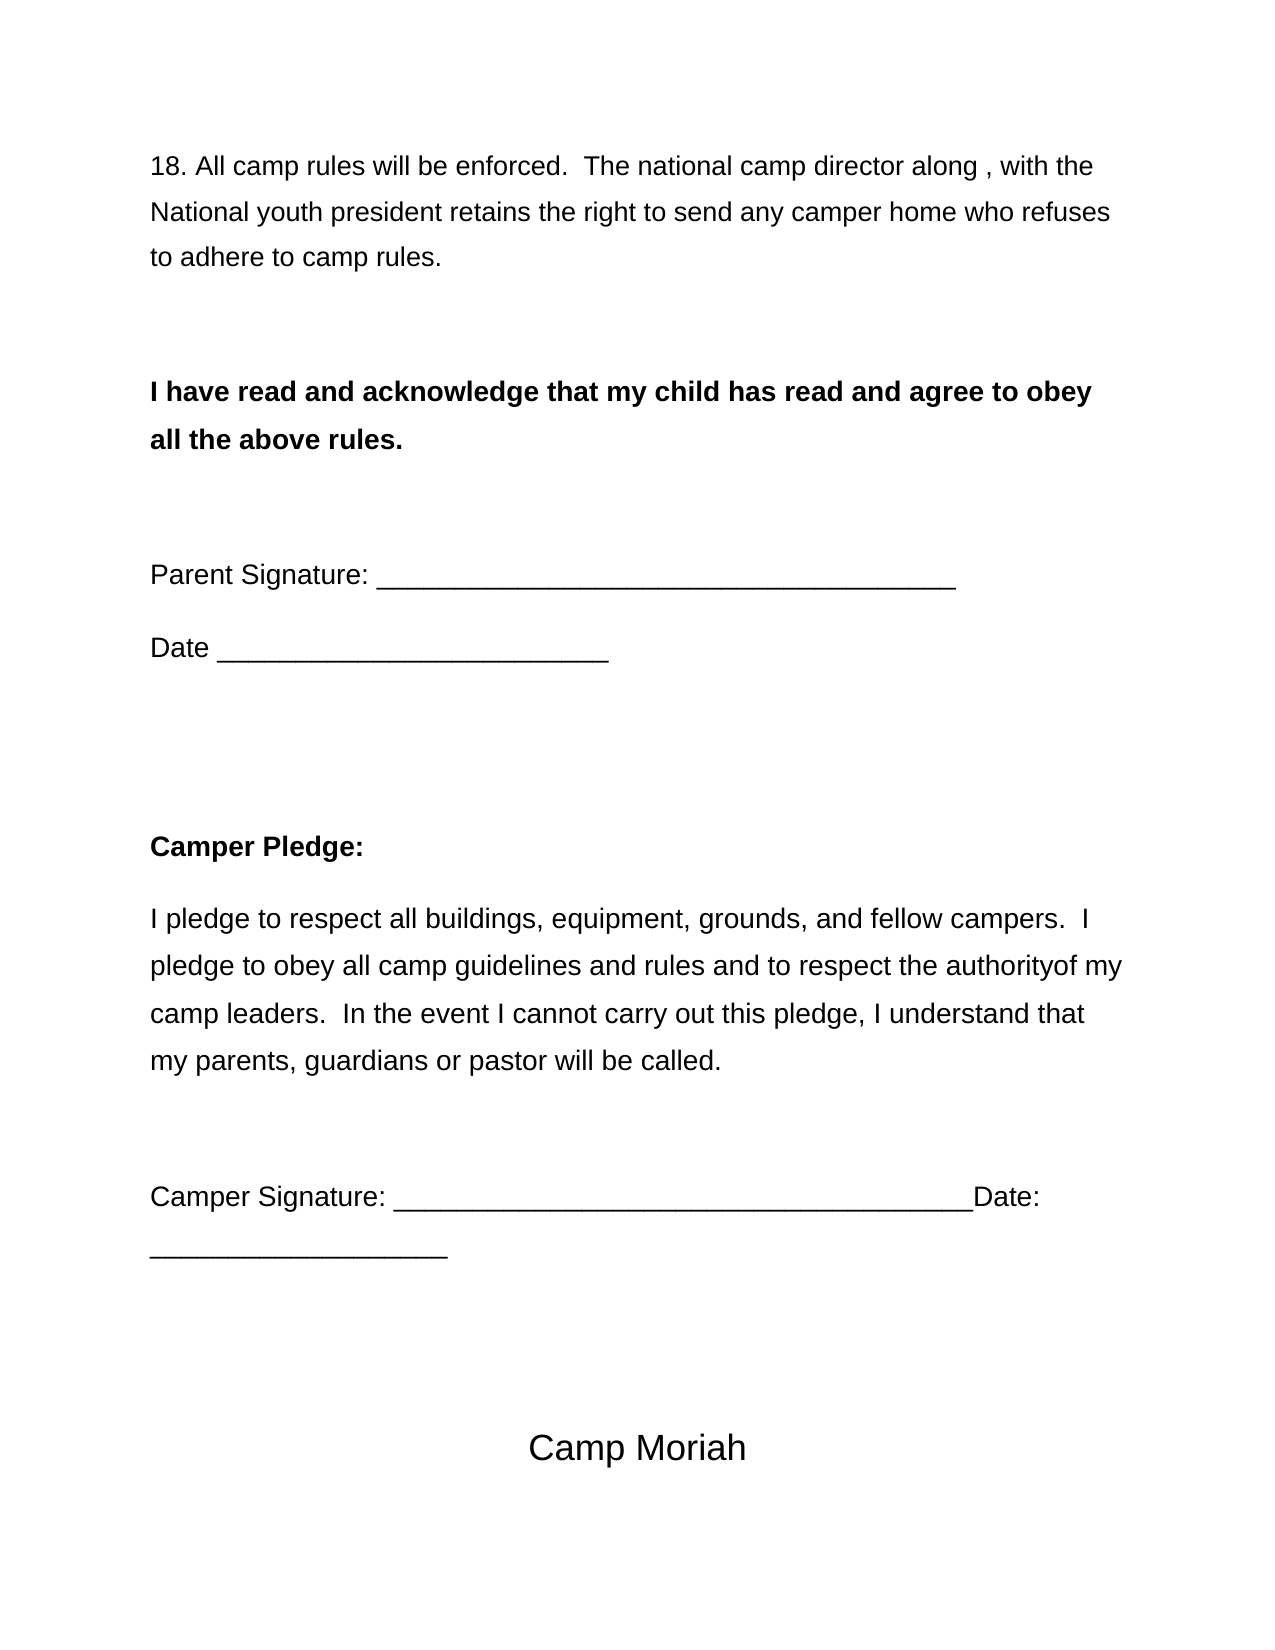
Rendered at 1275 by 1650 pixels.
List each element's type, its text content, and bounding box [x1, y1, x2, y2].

text 18. All camp rules will be enforced. The national camp director along , with the National youth president retains the right to send any camper home who refuses to adhere to camp rules. [150, 150, 1125, 272]
text Parent Signature: _____________________________________ [150, 558, 1125, 591]
text Date _________________________ [150, 631, 1125, 663]
text Camper Signature: _____________________________________Date: ___________________ [150, 1180, 1125, 1259]
text I have read and acknowledge that my child has read and agree to obey all the above rules. [150, 375, 1125, 455]
text Camp Moriah [150, 1426, 1125, 1468]
text Camper Pledge: [150, 830, 1125, 862]
text I pledge to respect all buildings, equipment, grounds, and fellow campers. I pledge to obey all camp guidelines and rules and to respect the authorityof my camp leaders. In the event I cannot carry out this pledge, I understand that my parents, guardians or pastor will be called. [150, 902, 1125, 1076]
